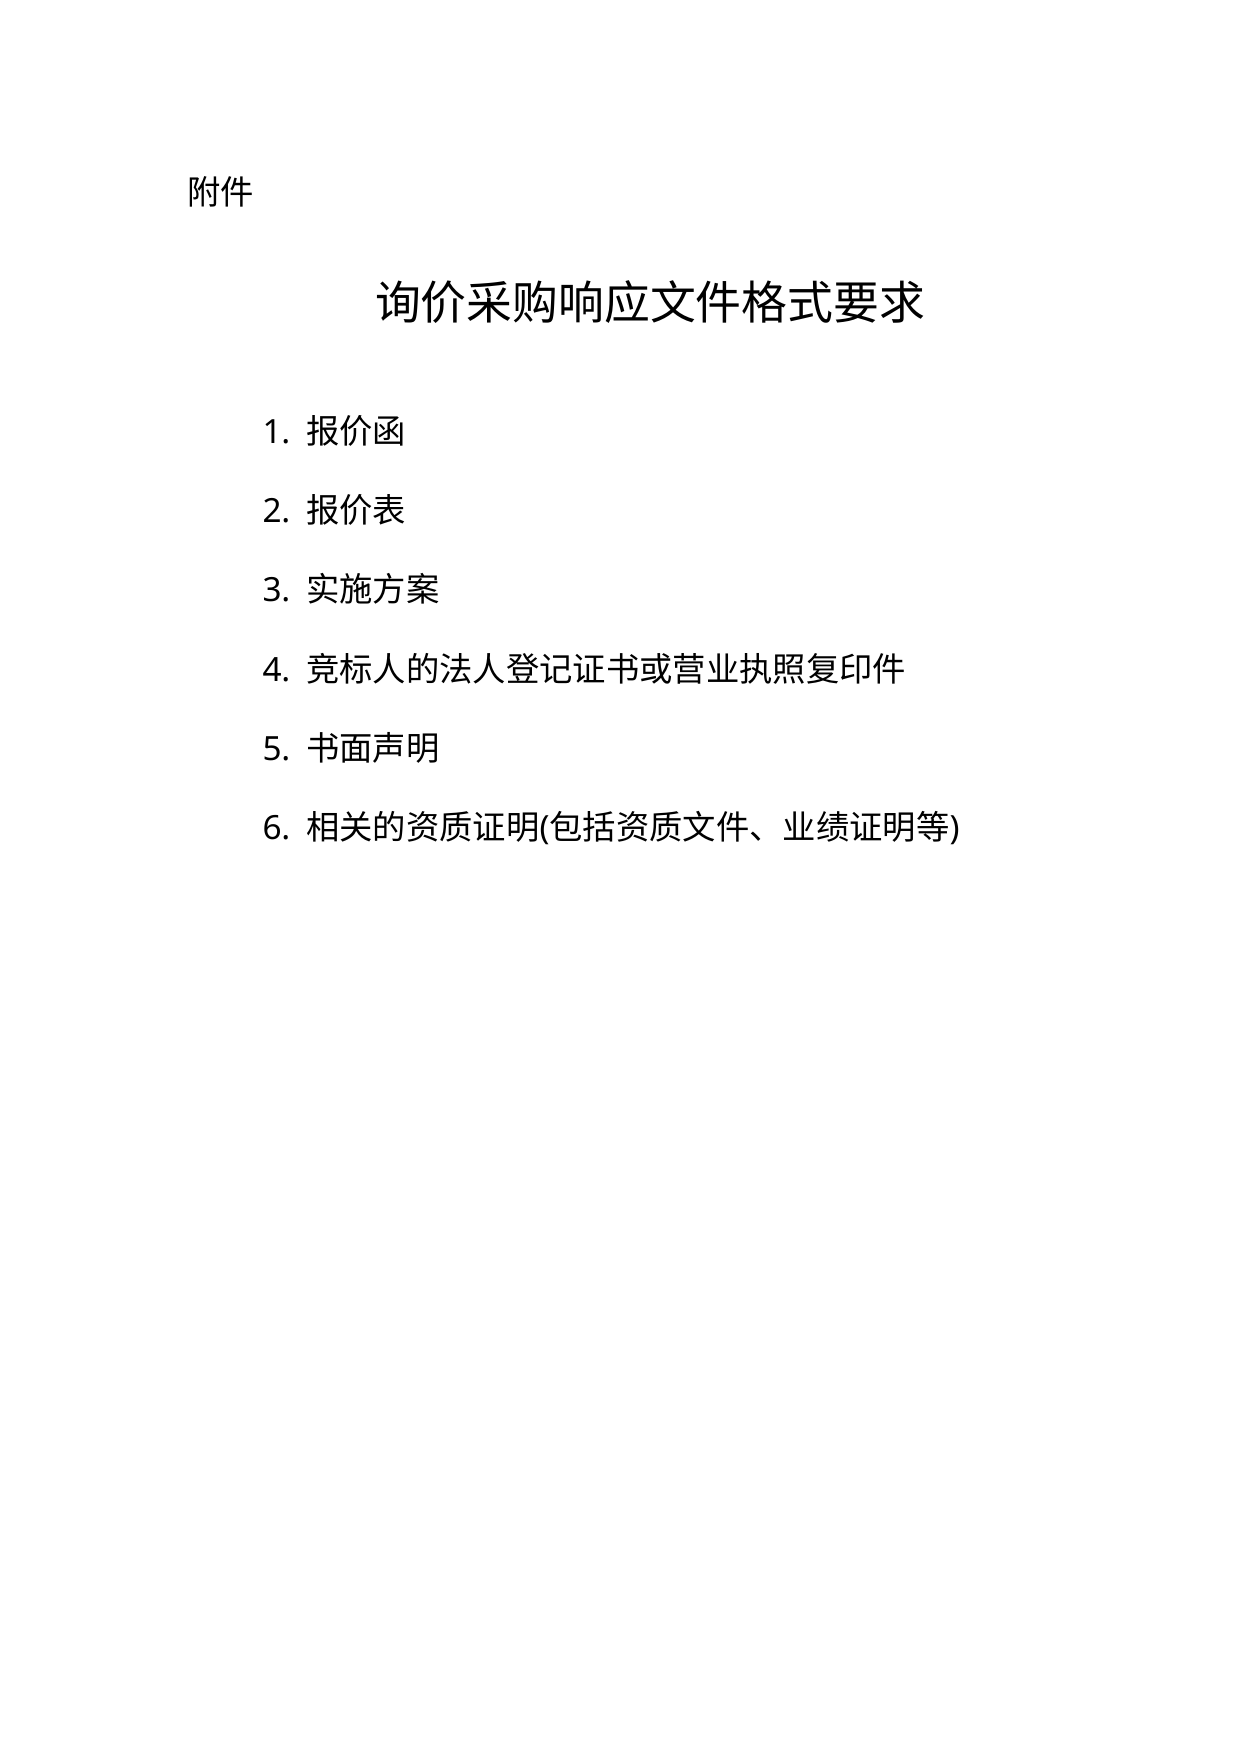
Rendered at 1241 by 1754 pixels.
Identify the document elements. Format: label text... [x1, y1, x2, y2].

list 实施方案 [262, 548, 1053, 627]
list 竞标人的法人登记证书或营业执照复印件 [262, 627, 1053, 706]
list 报价函 [262, 389, 1053, 469]
list 相关的资质证明(包括资质文件、业绩证明等) [262, 785, 1053, 864]
text 询价采购响应文件格式要求 [187, 273, 1053, 331]
list 书面声明 [262, 706, 1053, 785]
list 报价表 [262, 469, 1053, 548]
text 附件 [187, 164, 1053, 214]
